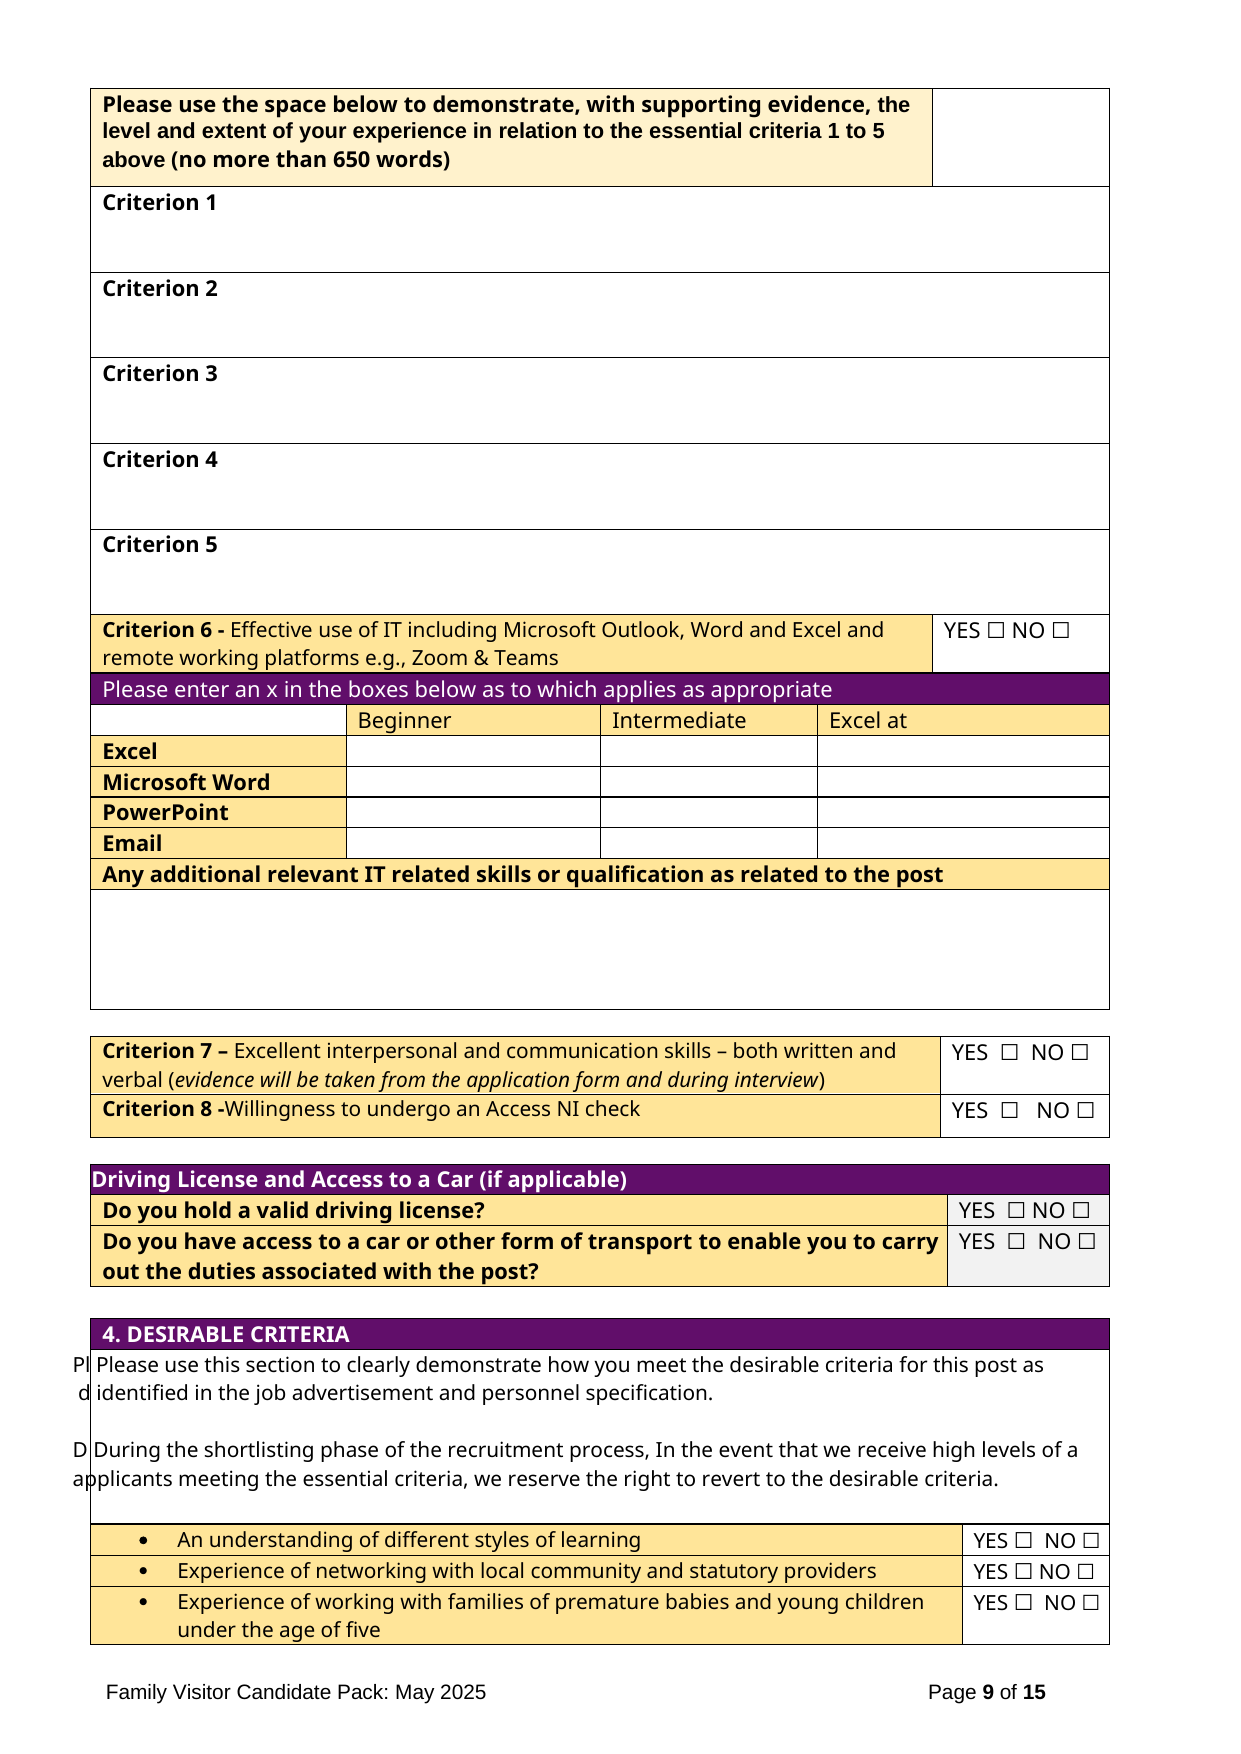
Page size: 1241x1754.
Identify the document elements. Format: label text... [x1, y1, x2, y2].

table_cell [601, 767, 817, 796]
table_header 4. DESIRABLE CRITERIA [91, 1319, 1109, 1349]
table_cell Experience of working with families of premature babies and young children under the age of five [91, 1587, 962, 1644]
table_header YES ☐ NO [963, 1525, 1109, 1555]
table_cell [818, 828, 1109, 858]
table_header Driving License and Access to a Car (if applicable) [91, 1165, 1109, 1194]
table_cell YES ☐ NO ☐ [941, 1095, 1109, 1137]
table_header YES ☐ NO ☐ [941, 1037, 1109, 1093]
table_cell Criterion 6 - Effective use of IT including Microsoft Outlook, Word and Excel and remote working platforms e.g., Zoom & Teams [91, 615, 932, 672]
table_cell Experience of networking with local community and statutory providers [91, 1556, 962, 1586]
table_cell [347, 736, 600, 766]
table_cell Intermediate [601, 705, 817, 735]
table_cell Criterion 3 [91, 358, 1109, 443]
table_cell [347, 828, 600, 858]
table_cell [91, 890, 1109, 1009]
table_cell [601, 736, 817, 766]
table_cell Please use the space below to demonstrate, with supporting evidence, the level and extent of your experience in relation to the essential criteria 1 to 5 above (no more than 650 words) [91, 89, 932, 186]
table_cell Criterion 2 [91, 273, 1109, 357]
table_cell Criterion 4 [91, 444, 1109, 528]
table_cell Pl Please use this section to clearly demonstrate how you meet the desirable criteria for this post as d identified in the job advertisement and personnel specification. D During the shortlisting phase of the recruitment process, In the event that we receive high levels of a applicants meeting the essential criteria, we reserve the right to revert to the desirable criteria. [91, 1350, 1109, 1523]
table_header Criterion 7 – Excellent interpersonal and communication skills – both written and verbal (evidence will be taken from the application form and during interview) [91, 1037, 940, 1093]
table_cell [601, 798, 817, 827]
table_cell [818, 798, 1109, 827]
table_cell [818, 736, 1109, 766]
table_cell [601, 828, 817, 858]
table_cell YES ☐ NO ☐ [948, 1195, 1109, 1225]
table_cell Do you have access to a car or other form of transport to enable you to carry out the duties associated with the post? [91, 1226, 947, 1286]
table_cell YES ☐ NO ☐ [948, 1226, 1109, 1286]
table_cell Criterion 5 [91, 530, 1109, 614]
table_cell Excel at [818, 705, 1109, 735]
table_cell PowerPoint [91, 798, 346, 827]
table_cell [933, 89, 1109, 186]
table_cell [818, 767, 1109, 796]
table_cell Microsoft Word [91, 767, 346, 796]
table_cell [347, 767, 600, 796]
table_cell YES NO [933, 615, 1109, 672]
table_header An understanding of different styles of learning [91, 1525, 962, 1555]
table_cell Email [91, 828, 346, 858]
table_cell [91, 705, 346, 735]
table_cell YES NO [963, 1587, 1109, 1644]
table_header Please enter an x in the boxes below as to which applies as appropriate [91, 674, 1109, 704]
table_cell Do you hold a valid driving license? [91, 1195, 947, 1225]
table_cell Criterion 8 -Willingness to undergo an Access NI check [91, 1095, 940, 1137]
table_cell Excel [91, 736, 346, 766]
table_cell Any additional relevant IT related skills or qualification as related to the post [91, 859, 1109, 889]
table_cell [347, 798, 600, 827]
table_cell Beginner [347, 705, 600, 735]
table_cell Criterion 1 [91, 187, 1109, 272]
table_cell YES ☐ NO [963, 1556, 1109, 1586]
